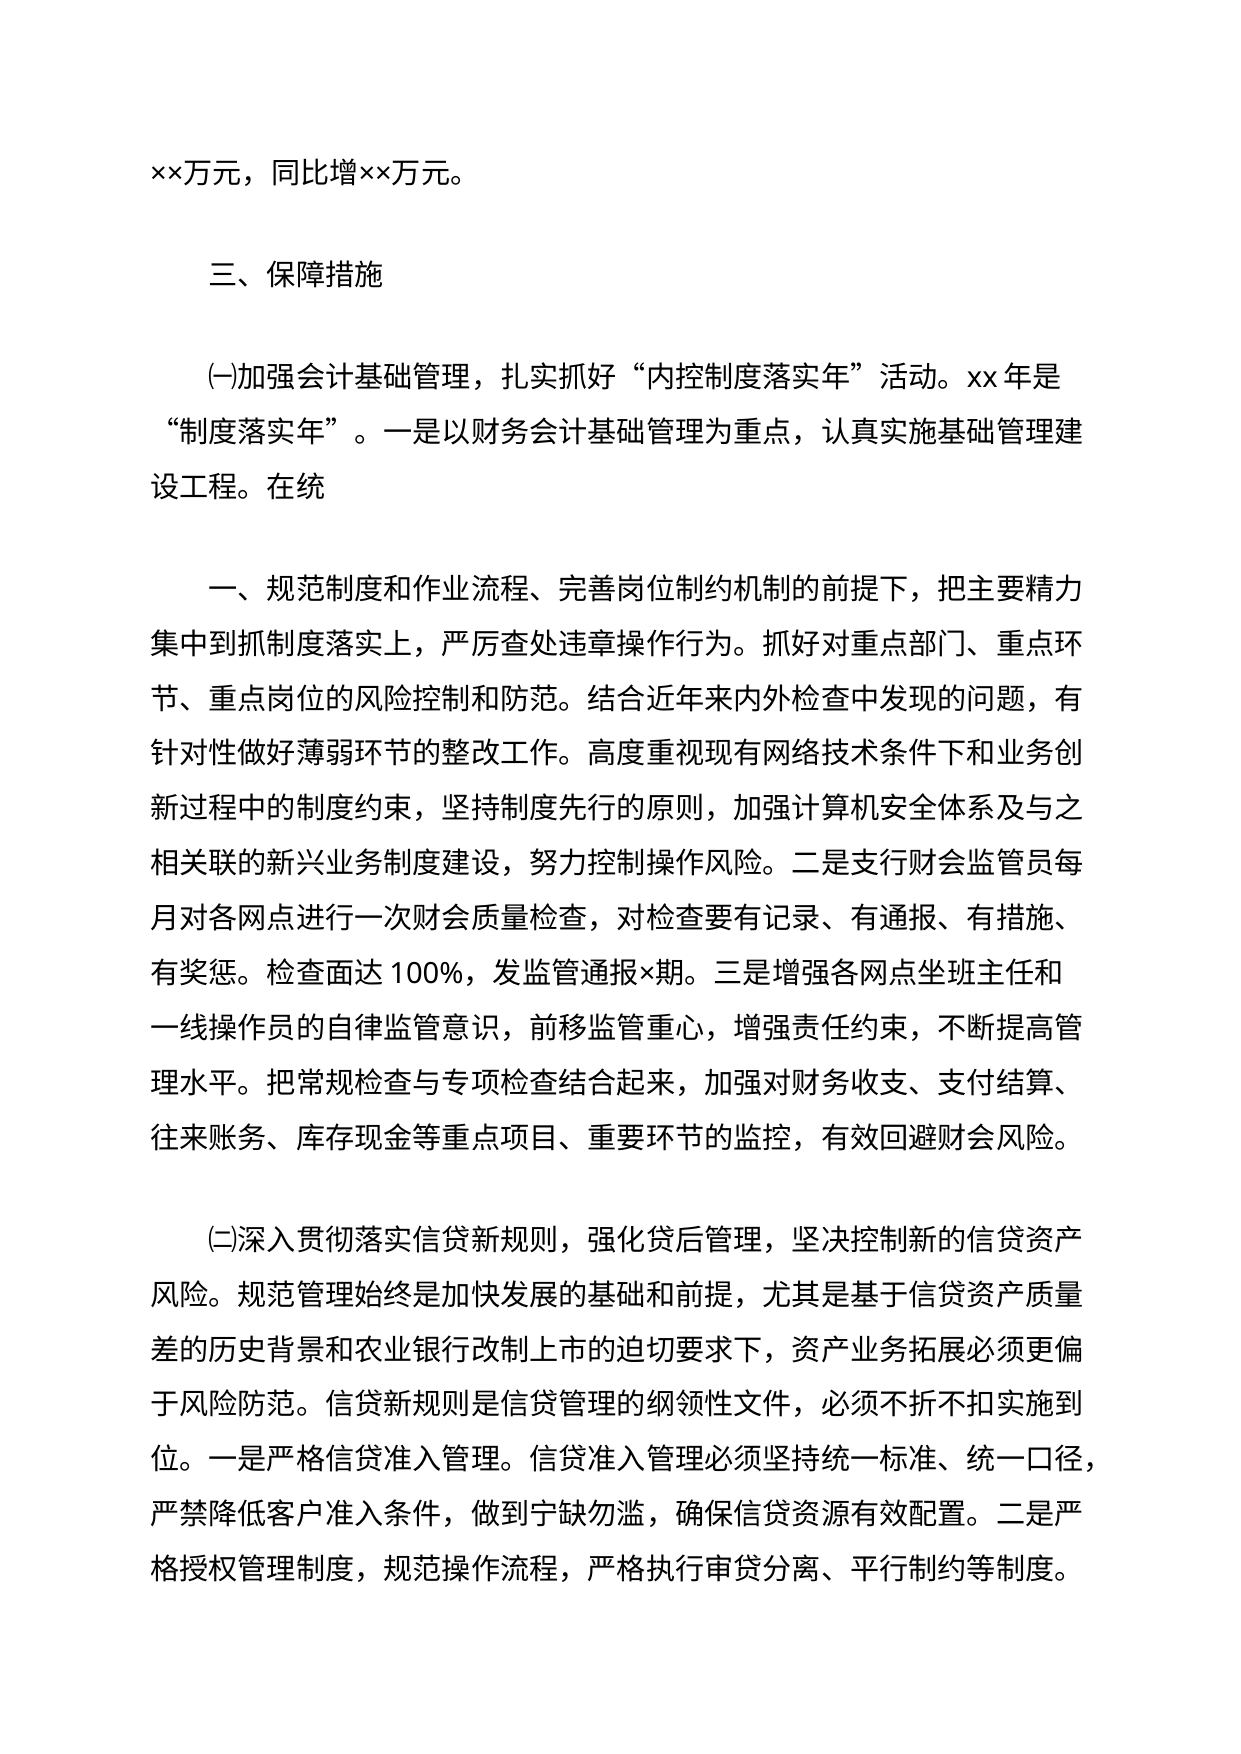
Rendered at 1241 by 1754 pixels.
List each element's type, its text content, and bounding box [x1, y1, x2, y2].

text ㈠加强会计基础管理，扎实抓好“内控制度落实年”活动。xx年是“制度落实年”。一是以财务会计基础管理为重点，认真实施基础管理建设工程。在统 [150, 354, 1090, 506]
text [150, 1216, 1090, 1588]
text 一、规范制度和作业流程、完善岗位制约机制的前提下，把主要精力集中到抓制度落实上，严厉查处违章操作行为。抓好对重点部门、重点环节、重点岗位的风险控制和防范。结合近年来内外检查中发现的问题，有针对性做好薄弱环节的整改工作。高度重视现有网络技术条件下和业务创新过程中的制度约束，坚持制度先行的原则，加强计算机安全体系及与之相关联的新兴业务制度建设，努力控制操作风险。二是支行财会监管员每月对各网点进行一次财会质量检查，对检查要有记录、有通报、有措施、有奖惩。检查面达100%，发监管通报×期。三是增强各网点坐班主任和一线操作员的自律监管意识，前移监管重心，增强责任约束，不断提高管理水平。把常规检查与专项检查结合起来，加强对财务收支、支付结算、往来账务、库存现金等重点项目、重要环节的监控，有效回避财会风险。 [150, 565, 1090, 1157]
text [150, 150, 1090, 192]
text 三、保障措施 [150, 252, 1090, 294]
